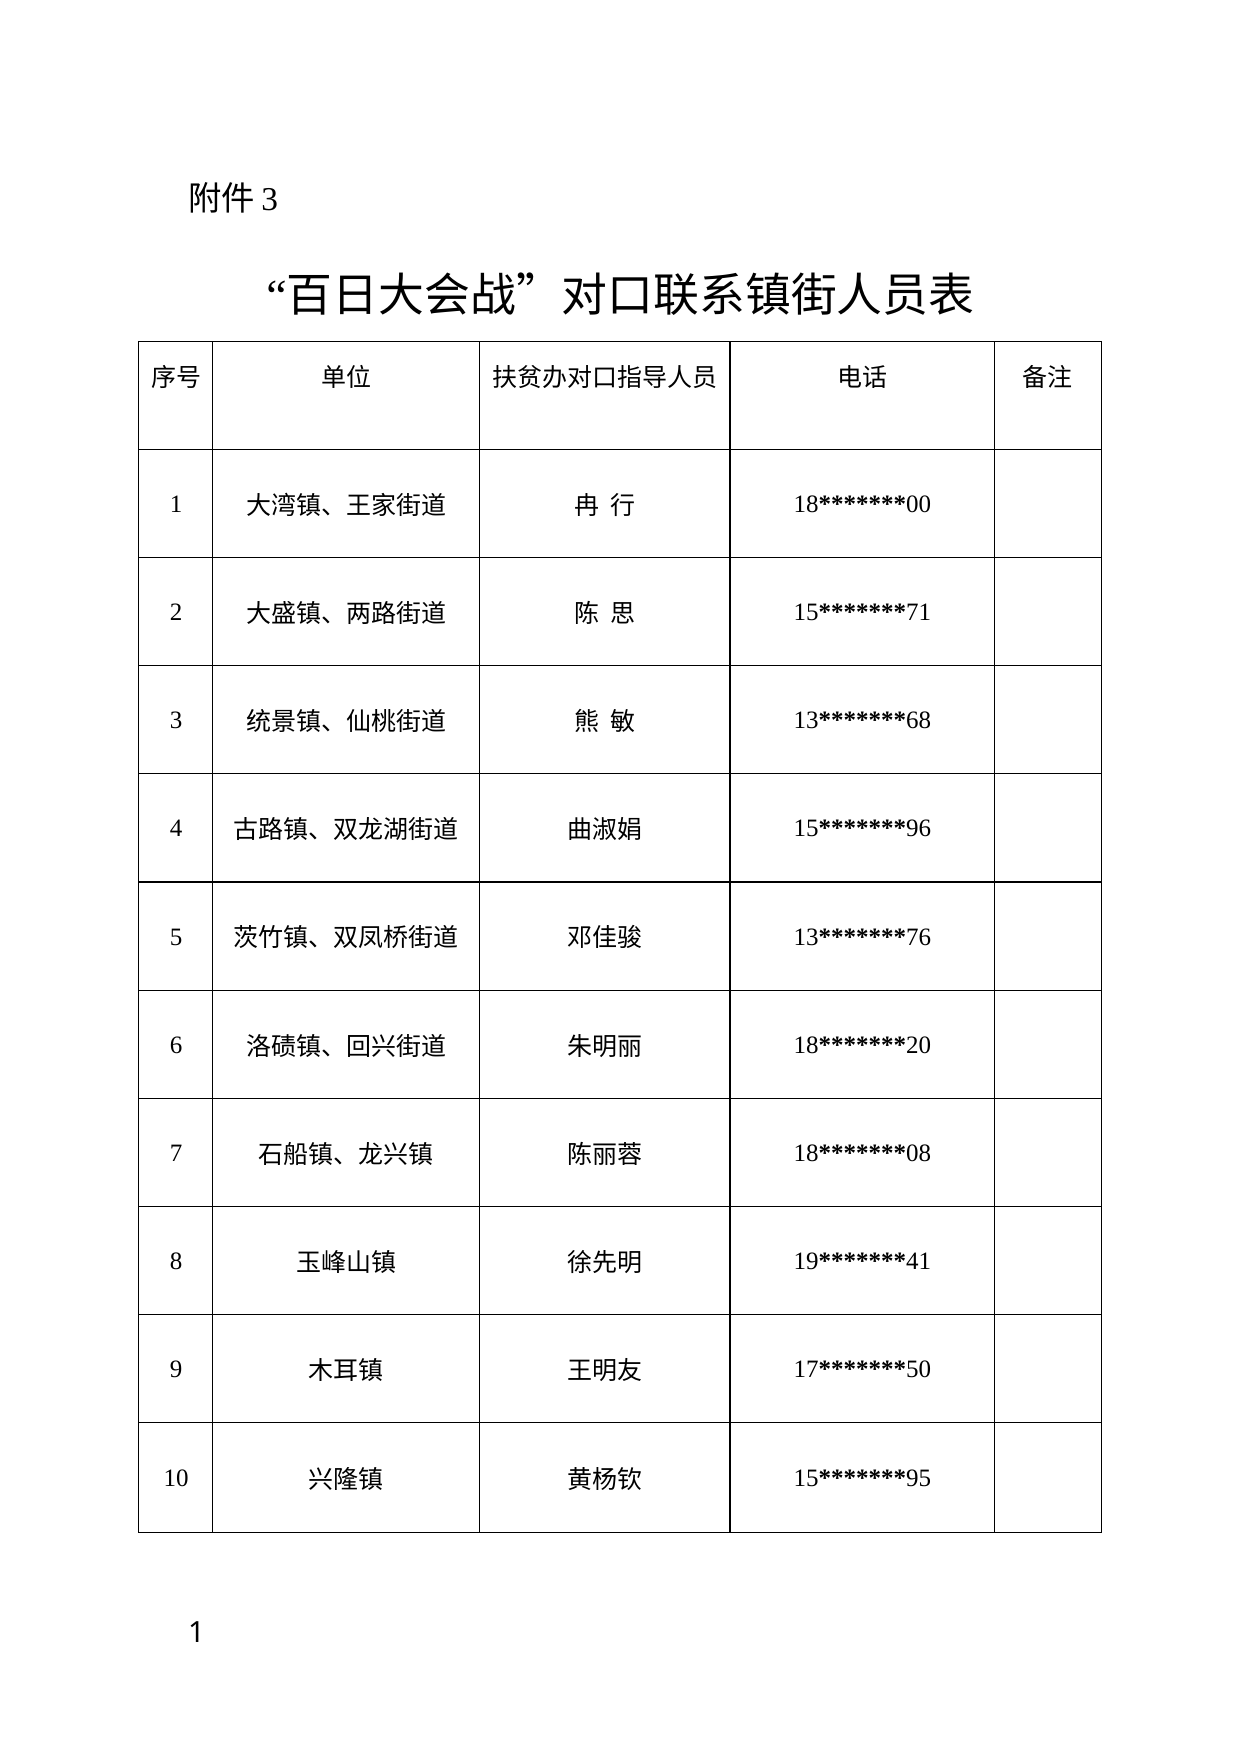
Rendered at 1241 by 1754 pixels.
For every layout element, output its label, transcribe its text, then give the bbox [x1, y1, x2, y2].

table_cell [995, 1315, 1101, 1422]
table_cell 4 [139, 774, 212, 881]
table_cell 17*******50 [731, 1315, 994, 1422]
table_cell 玉峰山镇 [213, 1207, 479, 1314]
table_cell 5 [139, 883, 212, 989]
table_cell 洛碛镇、回兴街道 [213, 991, 479, 1098]
table_cell [995, 1099, 1101, 1206]
table_cell 徐先明 [480, 1207, 729, 1314]
table_cell 王明友 [480, 1315, 729, 1422]
table_header 单位 [213, 342, 479, 449]
table_cell 茨竹镇、双凤桥街道 [213, 883, 479, 989]
table_cell 朱明丽 [480, 991, 729, 1098]
table_cell 冉 行 [480, 450, 729, 557]
table_cell 7 [139, 1099, 212, 1206]
table_cell 18*******00 [731, 450, 994, 557]
table_cell [995, 1423, 1101, 1532]
table_cell [995, 450, 1101, 557]
table_cell 熊 敏 [480, 666, 729, 773]
table_cell [995, 883, 1101, 989]
table_cell 3 [139, 666, 212, 773]
table_cell 15*******96 [731, 774, 994, 881]
table_cell [995, 991, 1101, 1098]
table_cell [995, 1207, 1101, 1314]
table_cell 9 [139, 1315, 212, 1422]
table_cell 大盛镇、两路街道 [213, 558, 479, 665]
table_cell 曲淑娟 [480, 774, 729, 881]
table_cell 15*******71 [731, 558, 994, 665]
table_cell 黄杨钦 [480, 1423, 729, 1532]
table_cell 18*******20 [731, 991, 994, 1098]
table_cell [995, 774, 1101, 881]
table_cell 邓佳骏 [480, 883, 729, 989]
table_cell 13*******68 [731, 666, 994, 773]
table_header 扶贫办对口指导人员 [480, 342, 729, 449]
table_cell 15*******95 [731, 1423, 994, 1532]
table_cell 陈丽蓉 [480, 1099, 729, 1206]
table_cell 19*******41 [731, 1207, 994, 1314]
table_cell [995, 666, 1101, 773]
table_cell 木耳镇 [213, 1315, 479, 1422]
table_cell 兴隆镇 [213, 1423, 479, 1532]
table_cell 2 [139, 558, 212, 665]
table_header 备注 [995, 342, 1101, 449]
table_header 电话 [731, 342, 994, 449]
table_cell 8 [139, 1207, 212, 1314]
text “百日大会战”对口联系镇街人员表 [188, 258, 1052, 324]
table_cell 18*******08 [731, 1099, 994, 1206]
table_cell 1 [139, 450, 212, 557]
table_cell 古路镇、双龙湖街道 [213, 774, 479, 881]
table_cell 6 [139, 991, 212, 1098]
table_cell 10 [139, 1423, 212, 1532]
table_cell 统景镇、仙桃街道 [213, 666, 479, 773]
table_cell 大湾镇、王家街道 [213, 450, 479, 557]
table_cell 13*******76 [731, 883, 994, 989]
text 附件3 [188, 162, 1052, 229]
table_cell [995, 558, 1101, 665]
table_header 序号 [139, 342, 212, 449]
table_cell 石船镇、龙兴镇 [213, 1099, 479, 1206]
table_cell 陈 思 [480, 558, 729, 665]
